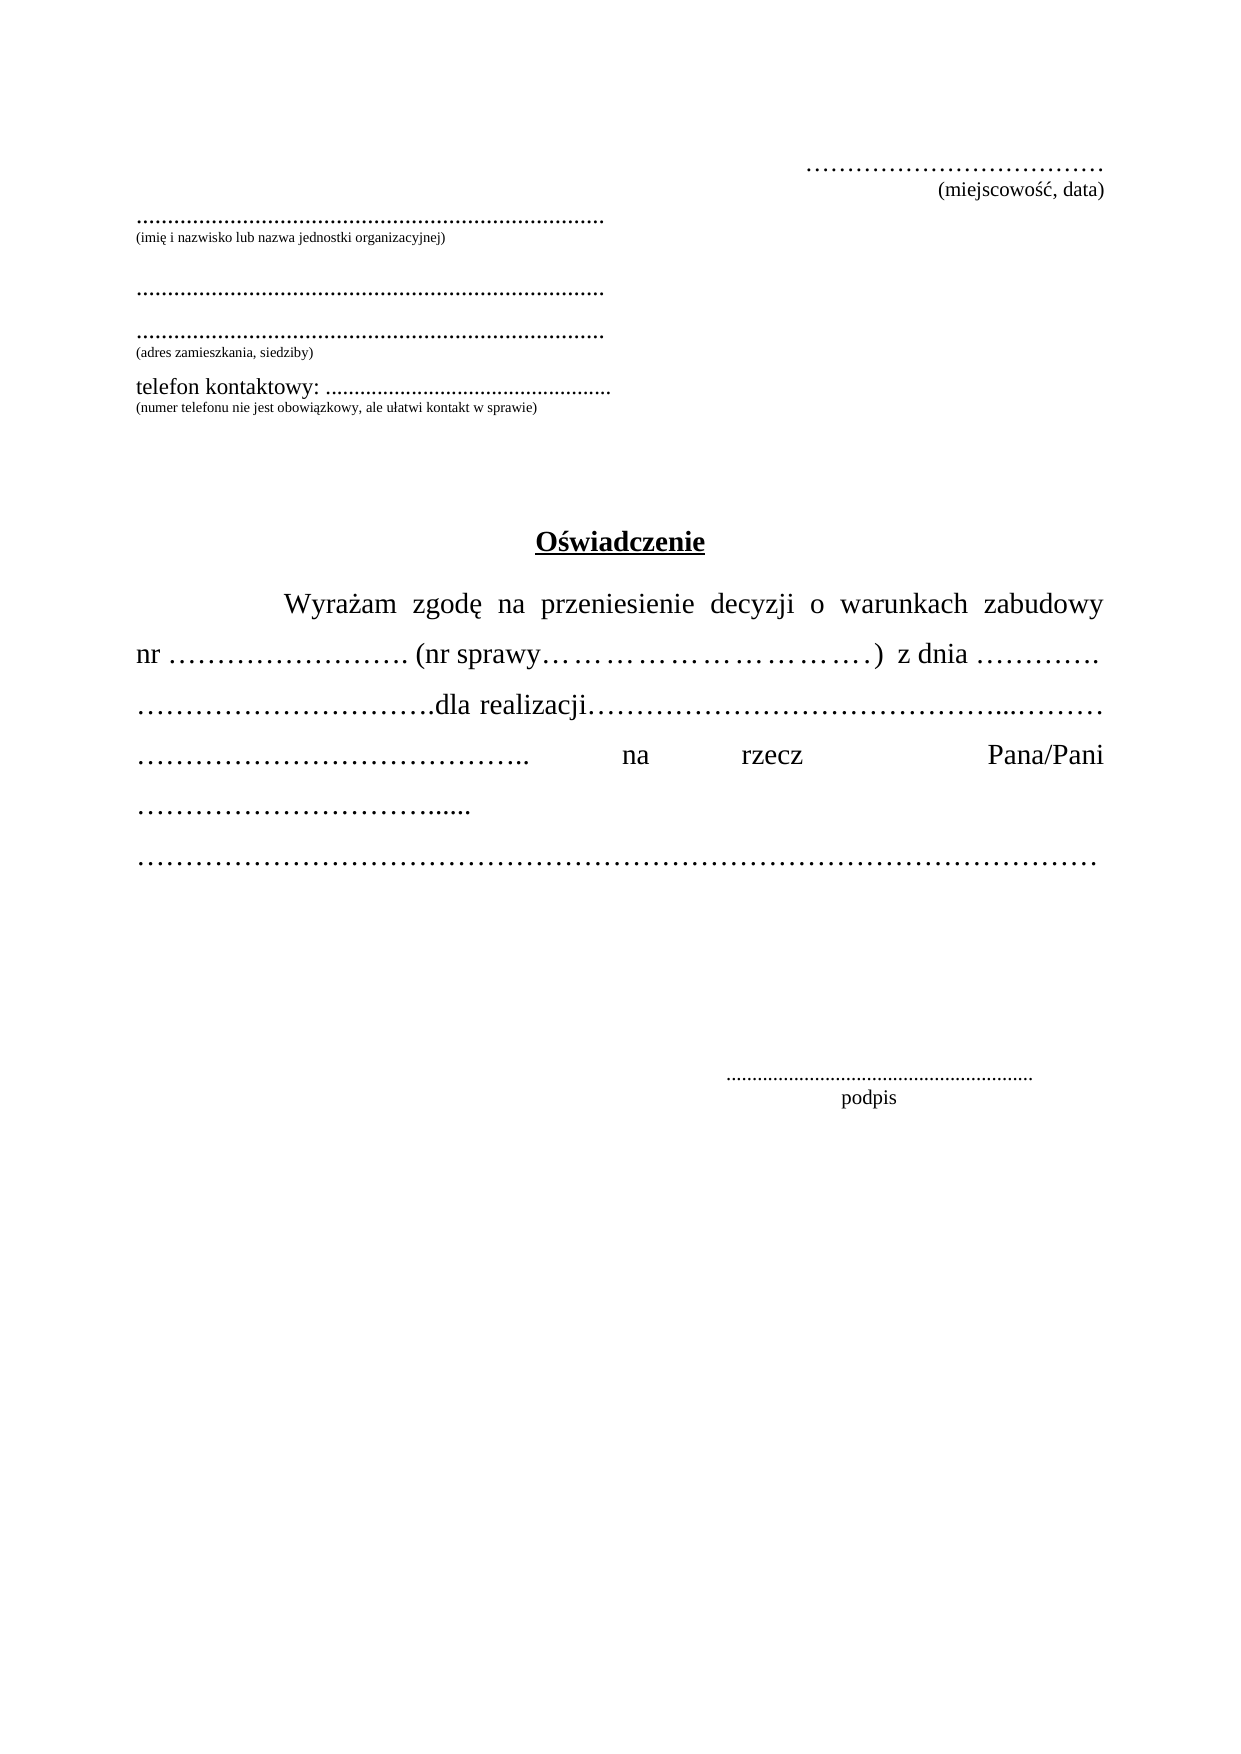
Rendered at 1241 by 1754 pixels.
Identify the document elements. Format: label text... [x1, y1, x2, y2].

text ........................................................................... [136, 201, 1104, 229]
text (imię i nazwisko lub nazwa jednostki organizacyjnej) [136, 229, 1104, 258]
text (adres zamieszkania, siedziby) [136, 344, 1104, 373]
text Wyrażam zgodę na przeniesienie decyzji o warunkach zabudowy nr ……………………. (nr sprawy………………………….) z dnia …………. ………………………….dla realizacji……………………………………...……… ………………………………….. na rzecz Pana/Pani …………………………...... ……………………………………………………………………………………… [136, 586, 1104, 871]
text ........................................................................... [136, 316, 1104, 344]
subtitle Oświadczenie [136, 524, 1104, 557]
text telefon kontaktowy: .................................................. [136, 373, 1104, 399]
text ........................................................... [136, 1061, 1104, 1085]
text ........................................................................... [136, 272, 1104, 301]
text podpis [653, 1085, 1104, 1116]
text ……………………………… (miejscowość, data) [136, 148, 1104, 201]
text (numer telefonu nie jest obowiązkowy, ale ułatwi kontakt w sprawie) [136, 399, 1104, 428]
